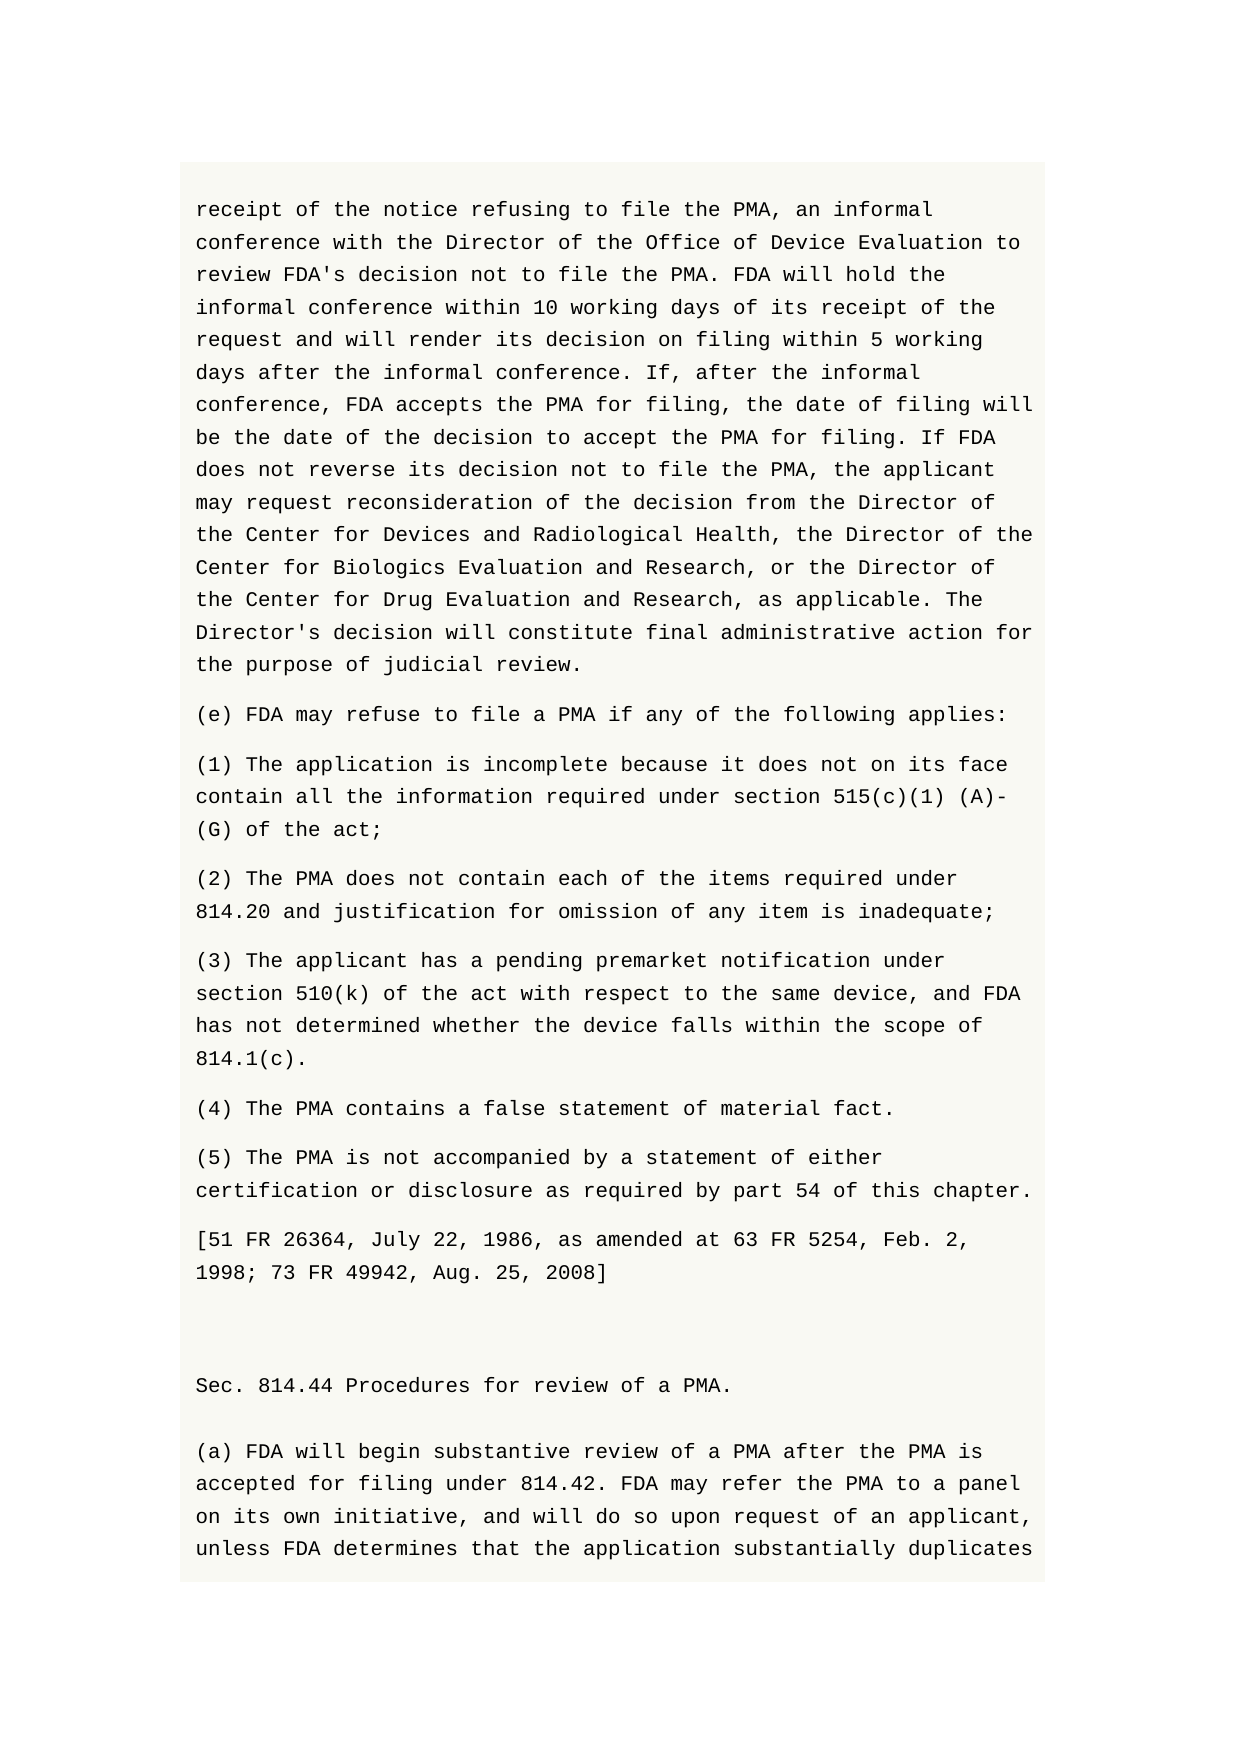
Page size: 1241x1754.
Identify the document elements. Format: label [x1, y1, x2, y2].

table_cell [180, 162, 1045, 1355]
table_cell [180, 1355, 1045, 1582]
